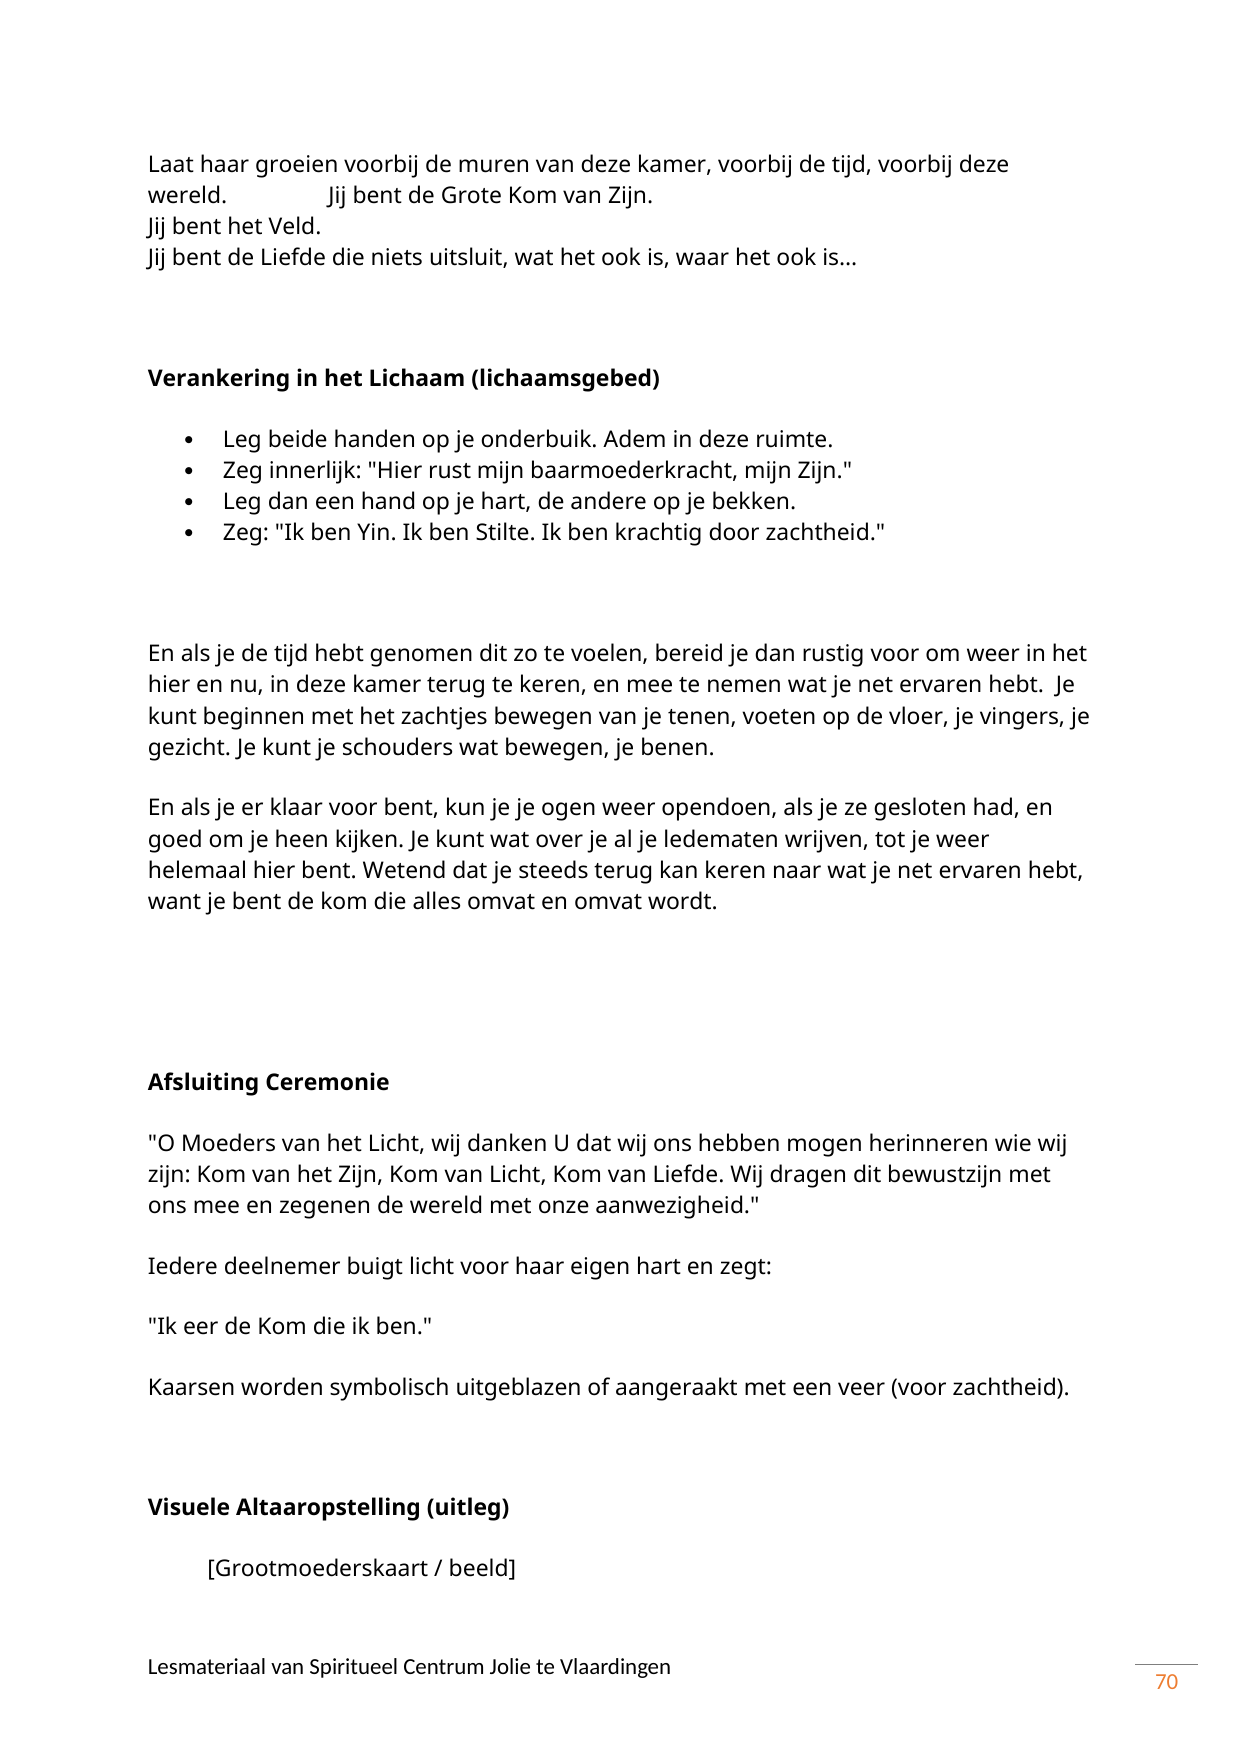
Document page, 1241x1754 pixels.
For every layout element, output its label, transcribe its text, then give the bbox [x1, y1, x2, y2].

list Zeg innerlijk: "Hier rust mijn baarmoederkracht, mijn Zijn." [185, 454, 1093, 485]
text "O Moeders van het Licht, wij danken U dat wij ons hebben mogen herinneren wie wij zijn: Kom van het Zijn, Kom van Licht, Kom van Liefde. Wij dragen dit bewustzijn met ons mee en zegenen de wereld met onze aanwezigheid." [148, 1127, 1093, 1221]
list Zeg: "Ik ben Yin. Ik ben Stilte. Ik ben krachtig door zachtheid." [185, 516, 1093, 548]
text Laat haar groeien voorbij de muren van deze kamer, voorbij de tijd, voorbij deze wereld. Jij bent de Grote Kom van Zijn. Jij bent het Veld. Jij bent de Liefde die niets uitsluit, wat het ook is, waar het ook is… [148, 148, 1093, 273]
text Verankering in het Lichaam (lichaamsgebed) [148, 362, 1093, 393]
text En als je de tijd hebt genomen dit zo te voelen, bereid je dan rustig voor om weer in het hier en nu, in deze kamer terug te keren, en mee te nemen wat je net ervaren hebt. Je kunt beginnen met het zachtjes bewegen van je tenen, voeten op de vloer, je vingers, je gezicht. Je kunt je schouders wat bewegen, je benen. [148, 637, 1093, 762]
text En als je er klaar voor bent, kun je je ogen weer opendoen, als je ze gesloten had, en goed om je heen kijken. Je kunt wat over je al je ledematen wrijven, tot je weer helemaal hier bent. Wetend dat je steeds terug kan keren naar wat je net ervaren hebt, want je bent de kom die alles omvat en omvat wordt. [148, 791, 1093, 916]
list Leg dan een hand op je hart, de andere op je bekken. [185, 485, 1093, 516]
text Kaarsen worden symbolisch uitgeblazen of aangeraakt met een veer (voor zachtheid). [148, 1371, 1093, 1402]
text [Grootmoederskaart / beeld] [148, 1552, 1093, 1583]
text "Ik eer de Kom die ik ben." [148, 1310, 1093, 1341]
text Afsluiting Ceremonie [148, 1066, 1093, 1098]
text Iedere deelnemer buigt licht voor haar eigen hart en zegt: [148, 1250, 1093, 1281]
text Visuele Altaaropstelling (uitleg) [148, 1491, 1093, 1523]
list Leg beide handen op je onderbuik. Adem in deze ruimte. [185, 423, 1093, 454]
